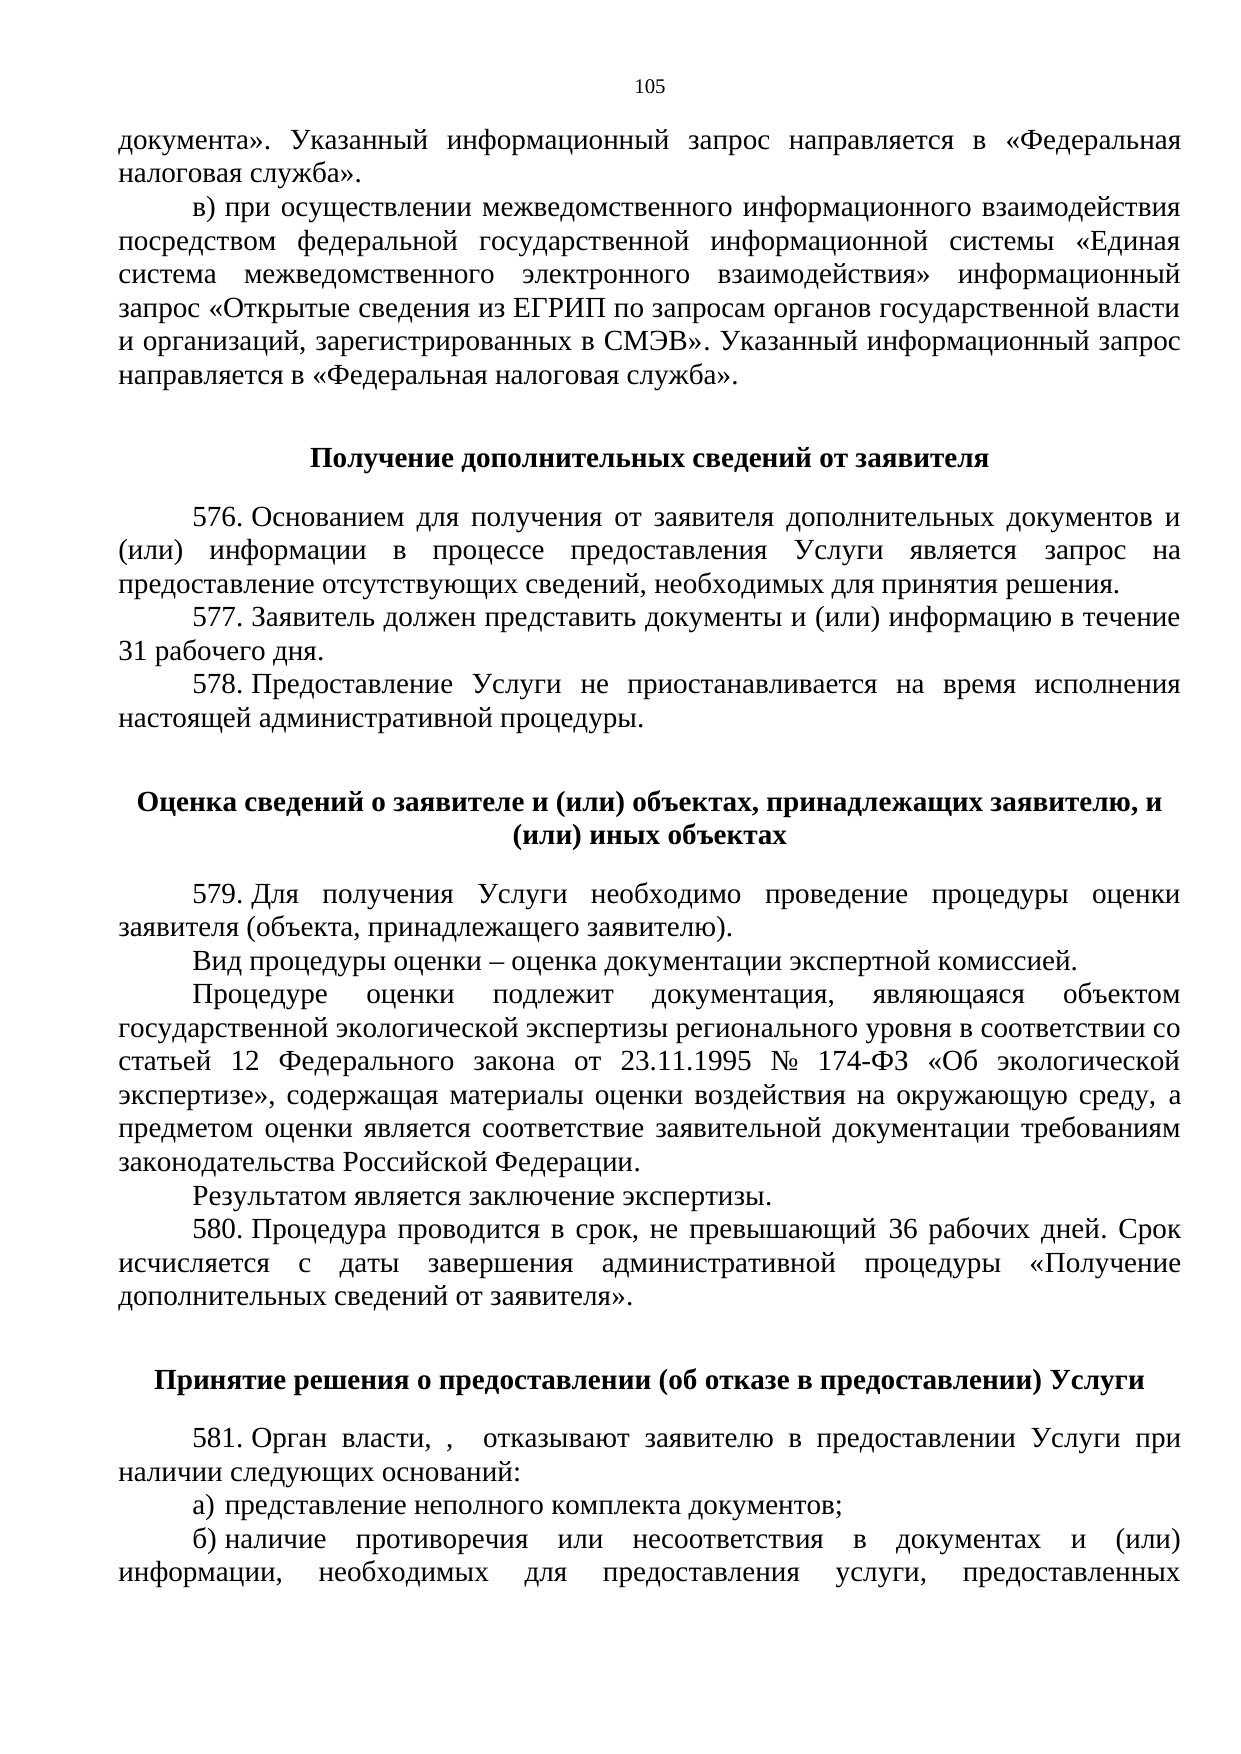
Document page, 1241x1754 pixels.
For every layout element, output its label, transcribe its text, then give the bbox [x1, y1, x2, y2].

list Основанием для получения от заявителя дополнительных документов и (или) информации в процессе предоставления Услуги является запрос на предоставление отсутствующих сведений, необходимых для принятия решения. [118, 499, 1181, 599]
list Для получения Услуги необходимо проведение процедуры оценки заявителя (объекта, принадлежащего заявителю). [118, 876, 1181, 943]
list при осуществлении межведомственного информационного взаимодействия посредством федеральной государственной информационной системы «Единая система межведомственного электронного взаимодействия» информационный запрос «Открытые сведения из ЕГРИП по запросам органов государственной власти и организаций, зарегистрированных в СМЭВ». Указанный информационный запрос направляется в «Федеральная налоговая служба». [118, 189, 1181, 390]
list Предоставление Услуги не приостанавливается на время исполнения настоящей административной процедуры. [118, 667, 1181, 734]
text Получение дополнительных сведений от заявителя [118, 440, 1181, 474]
list Орган власти, , отказывают заявителю в предоставлении Услуги при наличии следующих оснований: [118, 1420, 1181, 1487]
text Принятие решения о предоставлении (об отказе в предоставлении) Услуги [118, 1362, 1181, 1395]
list представление неполного комплекта документов; [118, 1487, 1181, 1521]
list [118, 1521, 1181, 1588]
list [118, 122, 1181, 189]
text Вид процедуры оценки – оценка документации экспертной комиссией. [118, 943, 1181, 976]
list Заявитель должен представить документы и (или) информацию в течение 31 рабочего дня. [118, 599, 1181, 667]
list Процедура проводится в срок, не превышающий 36 рабочих дней. Срок исчисляется с даты завершения административной процедуры «Получение дополнительных сведений от заявителя». [118, 1211, 1181, 1312]
text Результатом является заключение экспертизы. [118, 1178, 1181, 1211]
text Процедуре оценки подлежит документация, являющаяся объектом государственной экологической экспертизы регионального уровня в соответствии со статьей 12 Федерального закона от 23.11.1995 № 174-ФЗ «Об экологической экспертизе», содержащая материалы оценки воздействия на окружающую среду, а предметом оценки является соответствие заявительной документации требованиям законодательства Российской Федерации. [118, 976, 1181, 1178]
text Оценка сведений о заявителе и (или) объектах, принадлежащих заявителю, и (или) иных объектах [118, 784, 1181, 851]
